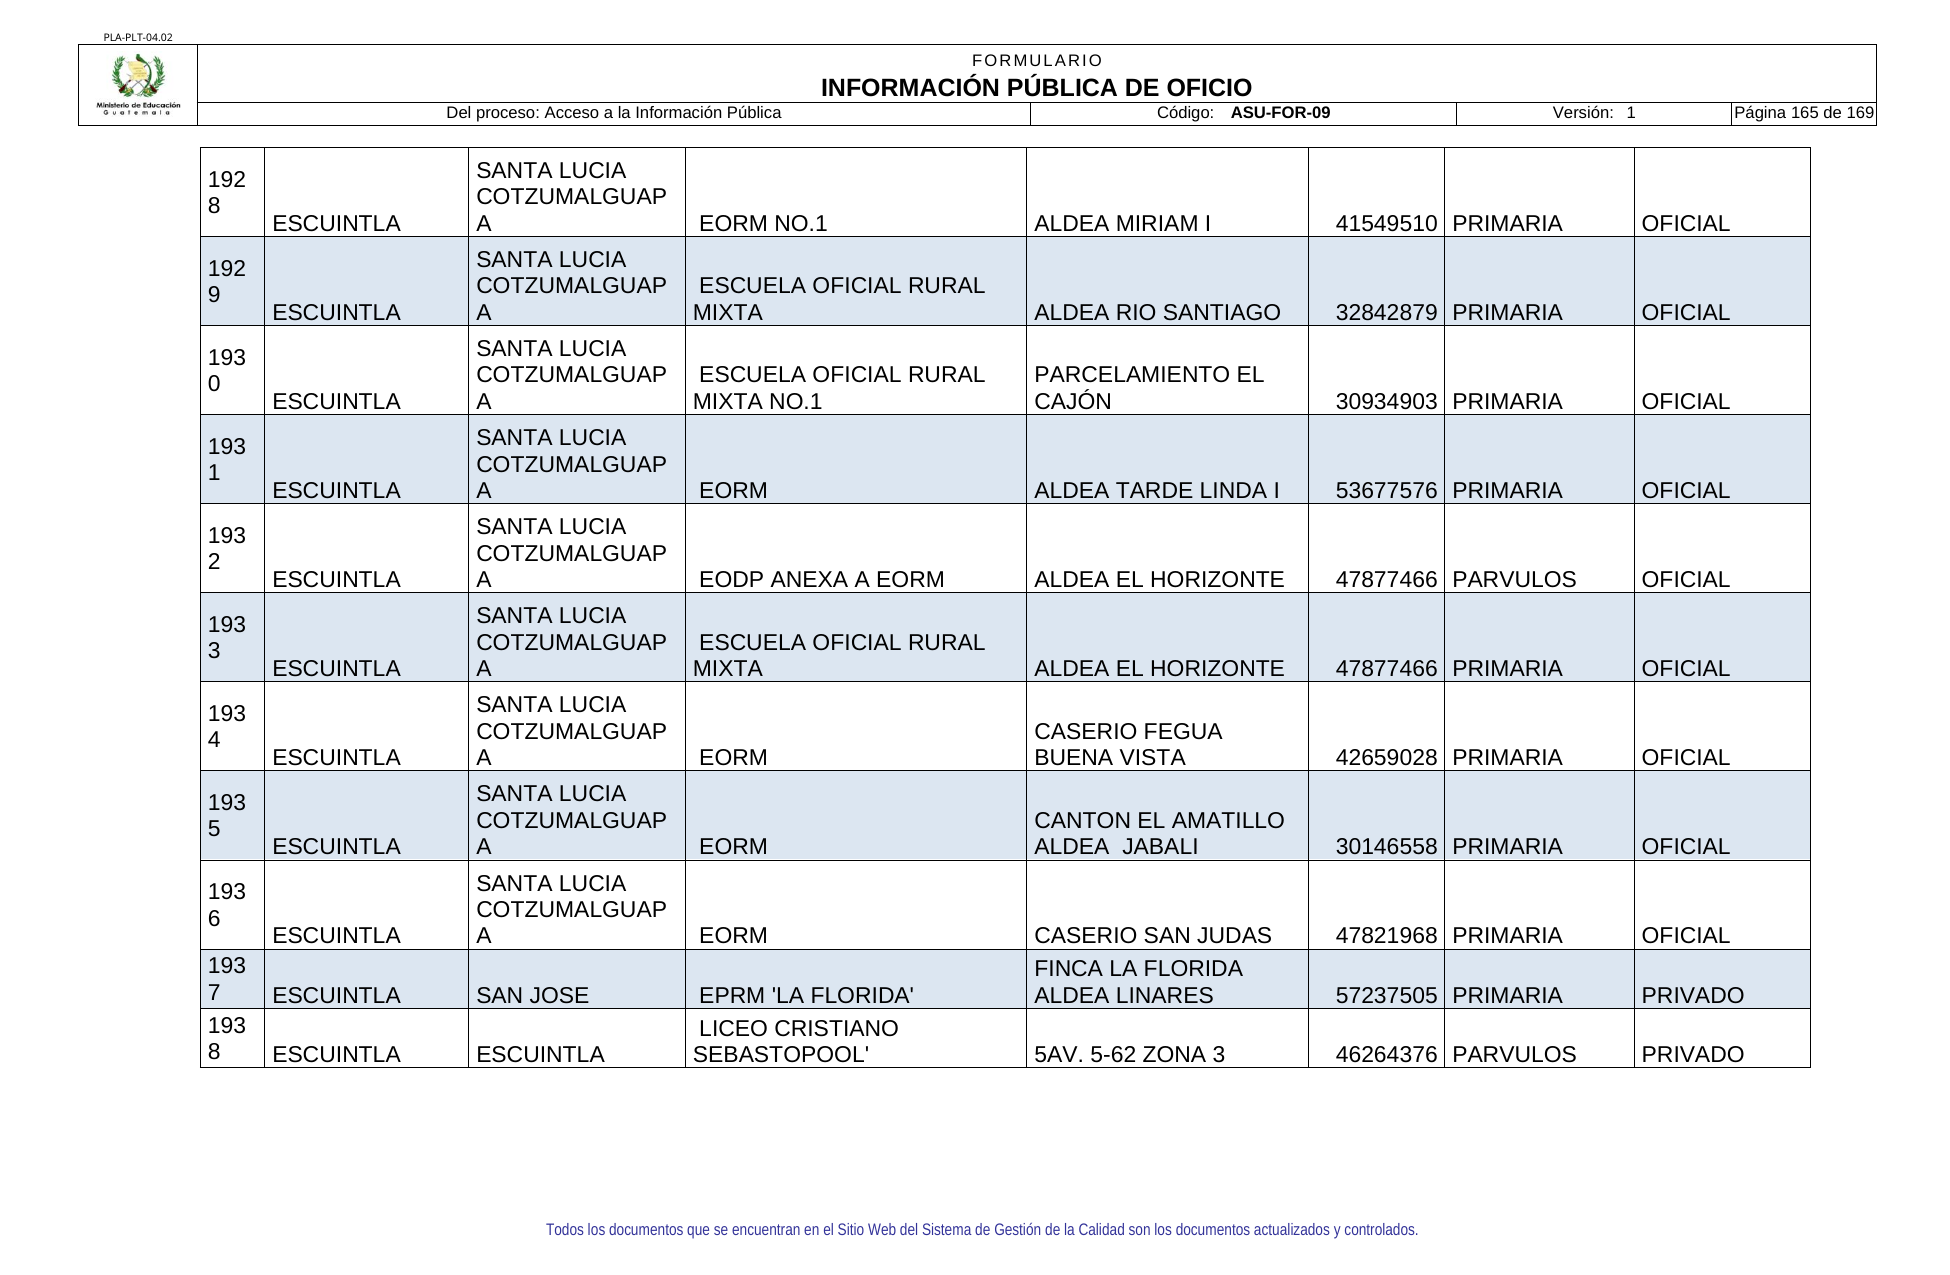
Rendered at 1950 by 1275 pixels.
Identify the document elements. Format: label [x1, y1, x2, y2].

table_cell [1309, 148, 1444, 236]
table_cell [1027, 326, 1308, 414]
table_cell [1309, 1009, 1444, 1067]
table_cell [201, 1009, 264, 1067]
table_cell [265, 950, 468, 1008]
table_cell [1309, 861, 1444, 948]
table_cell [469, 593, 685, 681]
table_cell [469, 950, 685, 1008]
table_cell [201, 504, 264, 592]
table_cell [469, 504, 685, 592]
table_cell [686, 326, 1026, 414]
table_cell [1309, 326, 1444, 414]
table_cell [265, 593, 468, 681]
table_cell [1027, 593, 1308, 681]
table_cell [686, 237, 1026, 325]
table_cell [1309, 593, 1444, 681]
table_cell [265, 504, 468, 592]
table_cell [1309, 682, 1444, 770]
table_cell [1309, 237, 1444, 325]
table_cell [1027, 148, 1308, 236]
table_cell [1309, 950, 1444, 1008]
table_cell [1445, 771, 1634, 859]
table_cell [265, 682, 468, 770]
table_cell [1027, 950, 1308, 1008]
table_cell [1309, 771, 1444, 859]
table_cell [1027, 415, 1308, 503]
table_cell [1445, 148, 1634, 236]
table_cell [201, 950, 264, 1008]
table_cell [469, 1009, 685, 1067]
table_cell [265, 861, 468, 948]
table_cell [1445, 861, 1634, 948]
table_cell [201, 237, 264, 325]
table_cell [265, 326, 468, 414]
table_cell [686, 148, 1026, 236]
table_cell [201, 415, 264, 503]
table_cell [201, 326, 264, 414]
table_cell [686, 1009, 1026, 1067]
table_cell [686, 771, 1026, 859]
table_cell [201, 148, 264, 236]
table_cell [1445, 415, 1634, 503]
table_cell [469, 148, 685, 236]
picture [95, 51, 181, 117]
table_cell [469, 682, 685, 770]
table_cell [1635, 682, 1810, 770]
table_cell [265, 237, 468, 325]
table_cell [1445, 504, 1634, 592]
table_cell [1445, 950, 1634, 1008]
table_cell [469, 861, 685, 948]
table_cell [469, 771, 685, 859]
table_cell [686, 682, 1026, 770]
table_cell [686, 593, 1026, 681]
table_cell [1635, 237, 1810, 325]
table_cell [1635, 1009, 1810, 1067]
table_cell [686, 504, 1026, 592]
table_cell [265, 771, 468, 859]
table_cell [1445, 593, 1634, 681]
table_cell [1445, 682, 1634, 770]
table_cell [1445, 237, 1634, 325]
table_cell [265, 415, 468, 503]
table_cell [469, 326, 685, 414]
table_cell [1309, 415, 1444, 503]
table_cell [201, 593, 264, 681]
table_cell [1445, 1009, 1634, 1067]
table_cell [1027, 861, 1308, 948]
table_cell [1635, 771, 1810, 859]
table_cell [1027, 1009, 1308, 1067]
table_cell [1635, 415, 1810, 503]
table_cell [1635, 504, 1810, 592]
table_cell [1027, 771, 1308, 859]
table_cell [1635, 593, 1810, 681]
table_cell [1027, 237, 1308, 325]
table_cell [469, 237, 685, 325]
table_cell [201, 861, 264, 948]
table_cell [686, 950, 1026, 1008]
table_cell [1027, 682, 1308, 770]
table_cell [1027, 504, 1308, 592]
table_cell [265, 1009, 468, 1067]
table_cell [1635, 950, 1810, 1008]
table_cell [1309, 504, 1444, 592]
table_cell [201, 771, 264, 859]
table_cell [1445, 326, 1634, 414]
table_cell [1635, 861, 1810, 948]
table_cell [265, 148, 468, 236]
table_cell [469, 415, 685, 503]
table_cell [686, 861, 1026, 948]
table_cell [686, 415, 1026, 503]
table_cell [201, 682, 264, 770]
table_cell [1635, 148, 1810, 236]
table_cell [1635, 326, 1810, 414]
